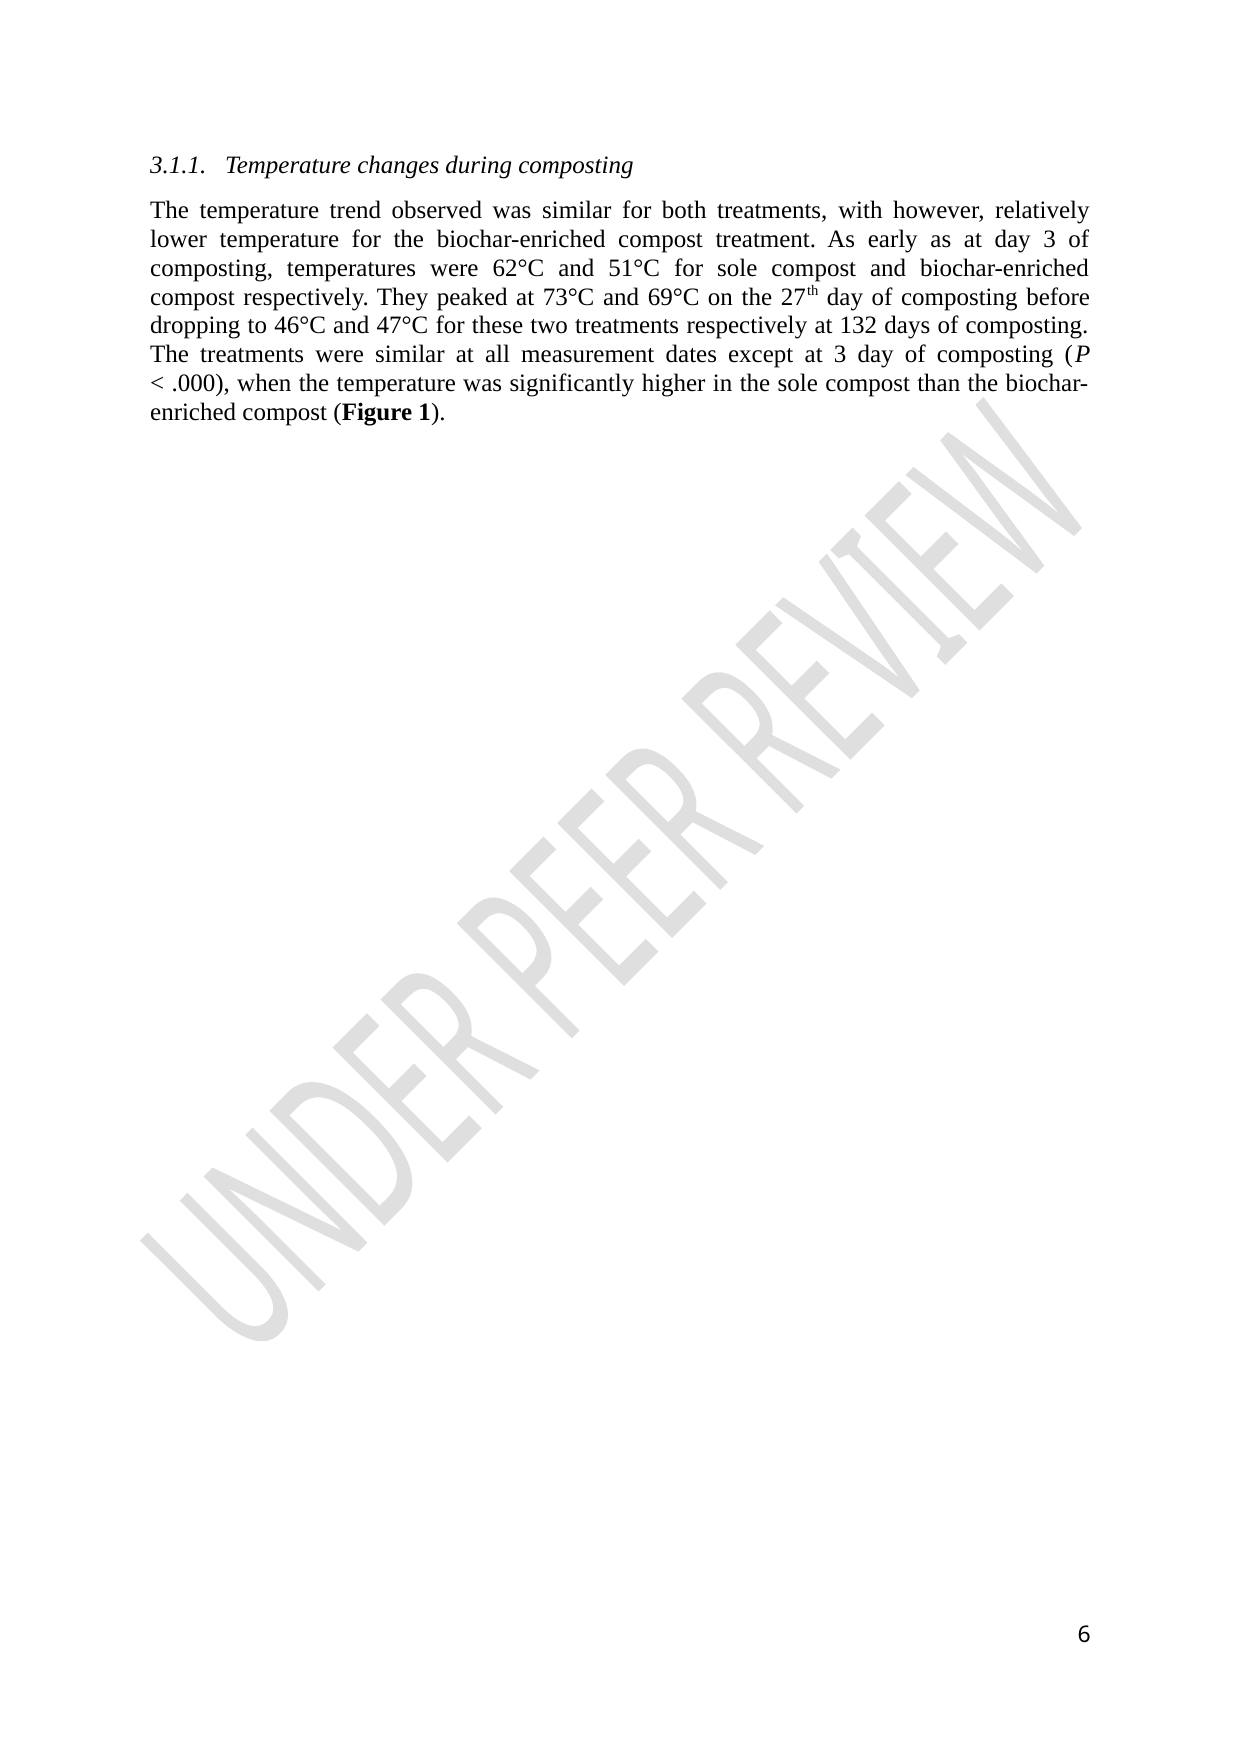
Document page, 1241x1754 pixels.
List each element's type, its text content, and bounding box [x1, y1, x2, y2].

text The temperature trend observed was similar for both treatments, with however, relatively lower temperature for the biochar-enriched compost treatment. As early as at day 3 of composting, temperatures were 62°C and 51°C for sole compost and biochar-enriched compost respectively. They peaked at 73°C and 69°C on the 27th day of composting before dropping to 46°C and 47°C for these two treatments respectively at 132 days of composting. The treatments were similar at all measurement dates except at 3 day of composting (P < .000), when the temperature was significantly higher in the sole compost than the biochar-enriched compost (Figure 1). [150, 195, 1090, 425]
list Temperature changes during composting [150, 150, 1090, 179]
